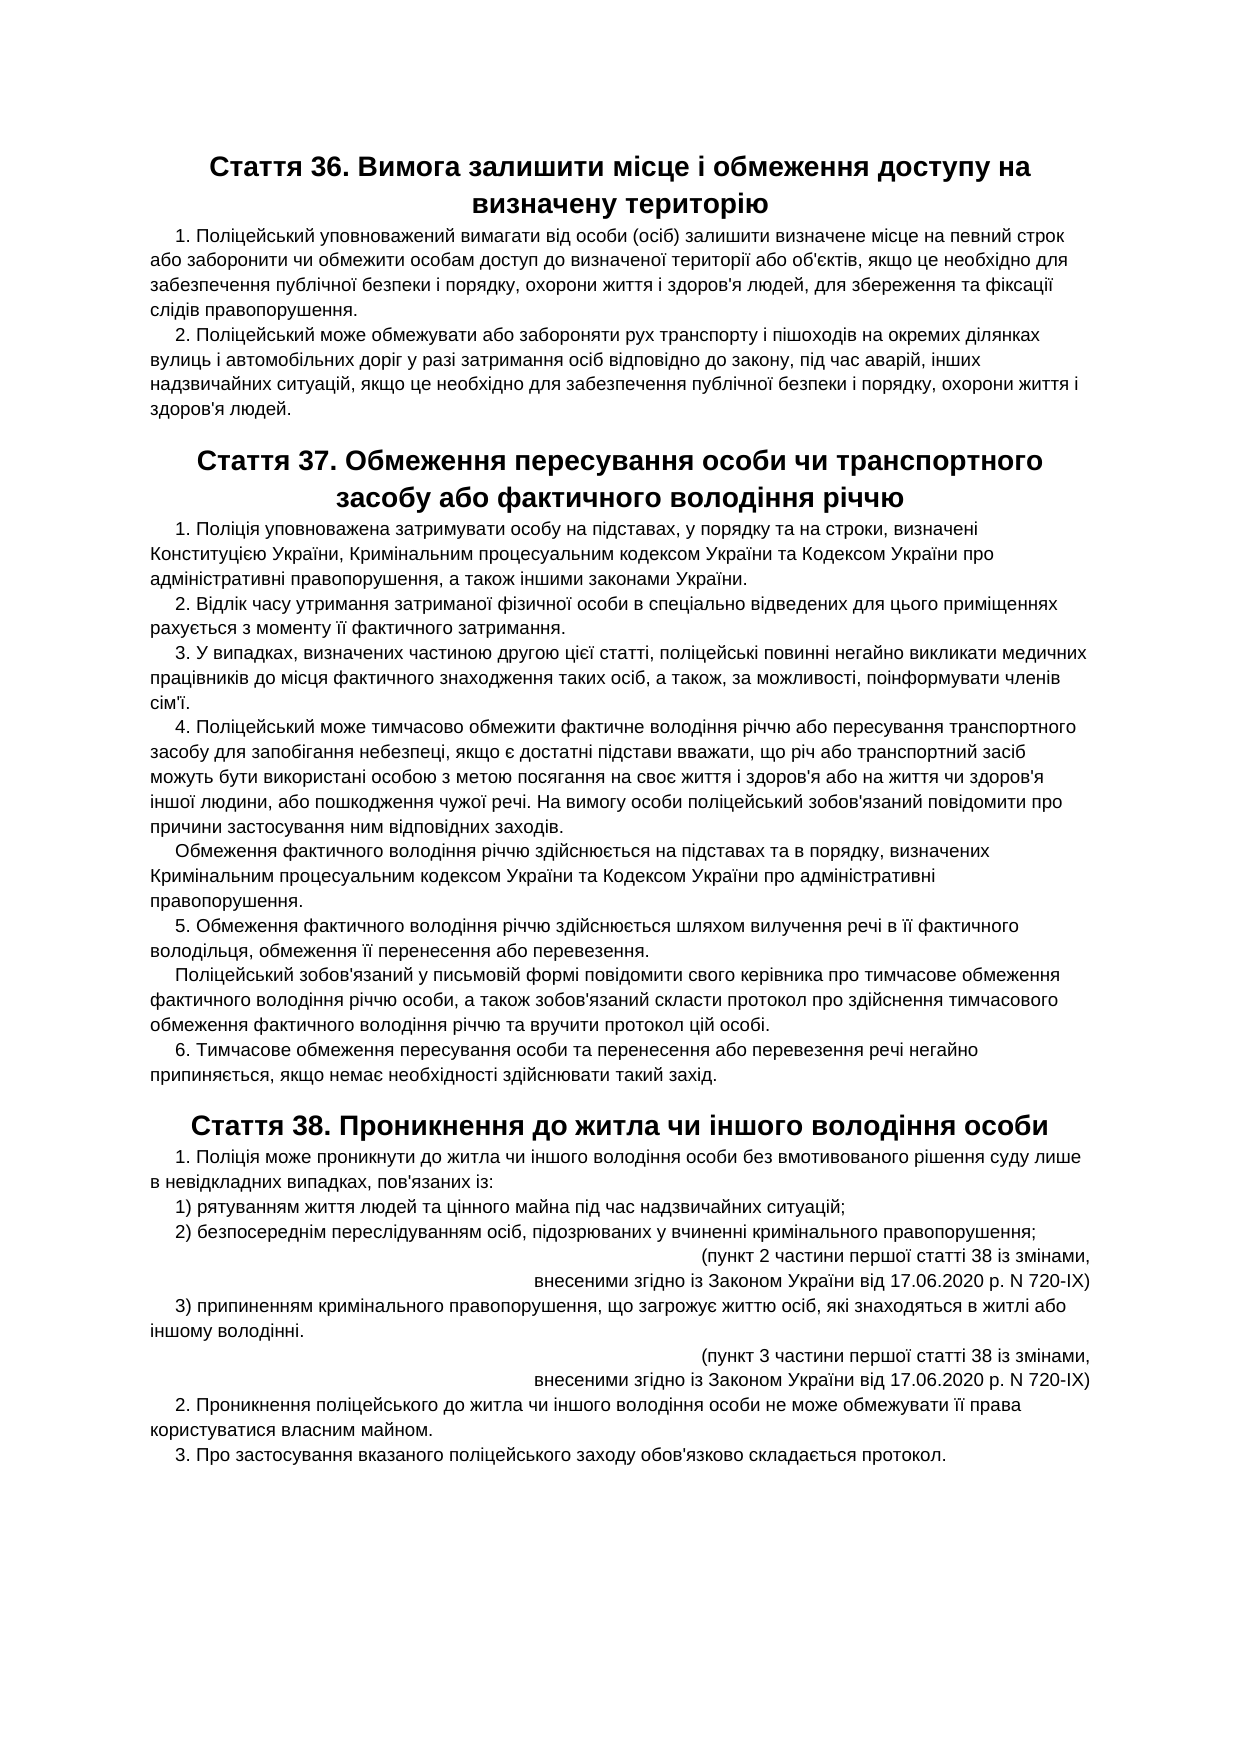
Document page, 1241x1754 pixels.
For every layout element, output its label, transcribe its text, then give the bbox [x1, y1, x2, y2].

subtitle Стаття 36. Вимога залишити місце і обмеження доступу на визначену територію [150, 150, 1090, 219]
text 2) безпосереднім переслідуванням осіб, підозрюваних у вчиненні кримінального правопорушення; [150, 1221, 1090, 1242]
text 4. Поліцейський може тимчасово обмежити фактичне володіння річчю або пересування транспортного засобу для запобігання небезпеці, якщо є достатні підстави вважати, що річ або транспортний засіб можуть бути використані особою з метою посягання на своє життя і здоров'я або на життя чи здоров'я іншої людини, або пошкодження чужої речі. На вимогу особи поліцейський зобов'язаний повідомити про причини застосування ним відповідних заходів. [150, 716, 1090, 837]
text 1) рятуванням життя людей та цінного майна під час надзвичайних ситуацій; [150, 1196, 1090, 1217]
subtitle Стаття 37. Обмеження пересування особи чи транспортного засобу або фактичного володіння річчю [150, 443, 1090, 513]
text 3. Про застосування вказаного поліцейського заходу обов'язково складається протокол. [150, 1444, 1090, 1465]
text Обмеження фактичного володіння річчю здійснюється на підставах та в порядку, визначених Кримінальним процесуальним кодексом України та Кодексом України про адміністративні правопорушення. [150, 840, 1090, 911]
text (пункт 3 частини першої статті 38 із змінами, внесеними згідно із Законом України від 17.06.2020 р. N 720-IX) [150, 1344, 1090, 1391]
text 2. Відлік часу утримання затриманої фізичної особи в спеціально відведених для цього приміщеннях рахується з моменту її фактичного затримання. [150, 592, 1090, 639]
text 2. Проникнення поліцейського до житла чи іншого володіння особи не може обмежувати її права користуватися власним майном. [150, 1394, 1090, 1440]
text 1. Поліція уповноважена затримувати особу на підставах, у порядку та на строки, визначені Конституцією України, Кримінальним процесуальним кодексом України та Кодексом України про адміністративні правопорушення, а також іншими законами України. [150, 518, 1090, 589]
text 3) припиненням кримінального правопорушення, що загрожує життю осіб, які знаходяться в житлі або іншому володінні. [150, 1295, 1090, 1341]
text 2. Поліцейський може обмежувати або забороняти рух транспорту і пішоходів на окремих ділянках вулиць і автомобільних доріг у разі затримання осіб відповідно до закону, під час аварій, інших надзвичайних ситуацій, якщо це необхідно для забезпечення публічної безпеки і порядку, охорони життя і здоров'я людей. [150, 323, 1090, 419]
text 1. Поліцейський уповноважений вимагати від особи (осіб) залишити визначене місце на певний строк або заборонити чи обмежити особам доступ до визначеної території або об'єктів, якщо це необхідно для забезпечення публічної безпеки і порядку, охорони життя і здоров'я людей, для збереження та фіксації слідів правопорушення. [150, 224, 1090, 320]
text (пункт 2 частини першої статті 38 із змінами, внесеними згідно із Законом України від 17.06.2020 р. N 720-IX) [150, 1245, 1090, 1292]
text 1. Поліція може проникнути до житла чи іншого володіння особи без вмотивованого рішення суду лише в невідкладних випадках, пов'язаних із: [150, 1146, 1090, 1192]
text Поліцейський зобов'язаний у письмовій формі повідомити свого керівника про тимчасове обмеження фактичного володіння річчю особи, а також зобов'язаний скласти протокол про здійснення тимчасового обмеження фактичного володіння річчю та вручити протокол цій особі. [150, 964, 1090, 1035]
subtitle Стаття 38. Проникнення до житла чи іншого володіння особи [150, 1109, 1090, 1141]
text 6. Тимчасове обмеження пересування особи та перенесення або перевезення речі негайно припиняється, якщо немає необхідності здійснювати такий захід. [150, 1038, 1090, 1085]
text 3. У випадках, визначених частиною другою цієї статті, поліцейські повинні негайно викликати медичних працівників до місця фактичного знаходження таких осіб, а також, за можливості, поінформувати членів сім'ї. [150, 642, 1090, 713]
text 5. Обмеження фактичного володіння річчю здійснюється шляхом вилучення речі в її фактичного володільця, обмеження її перенесення або перевезення. [150, 914, 1090, 961]
